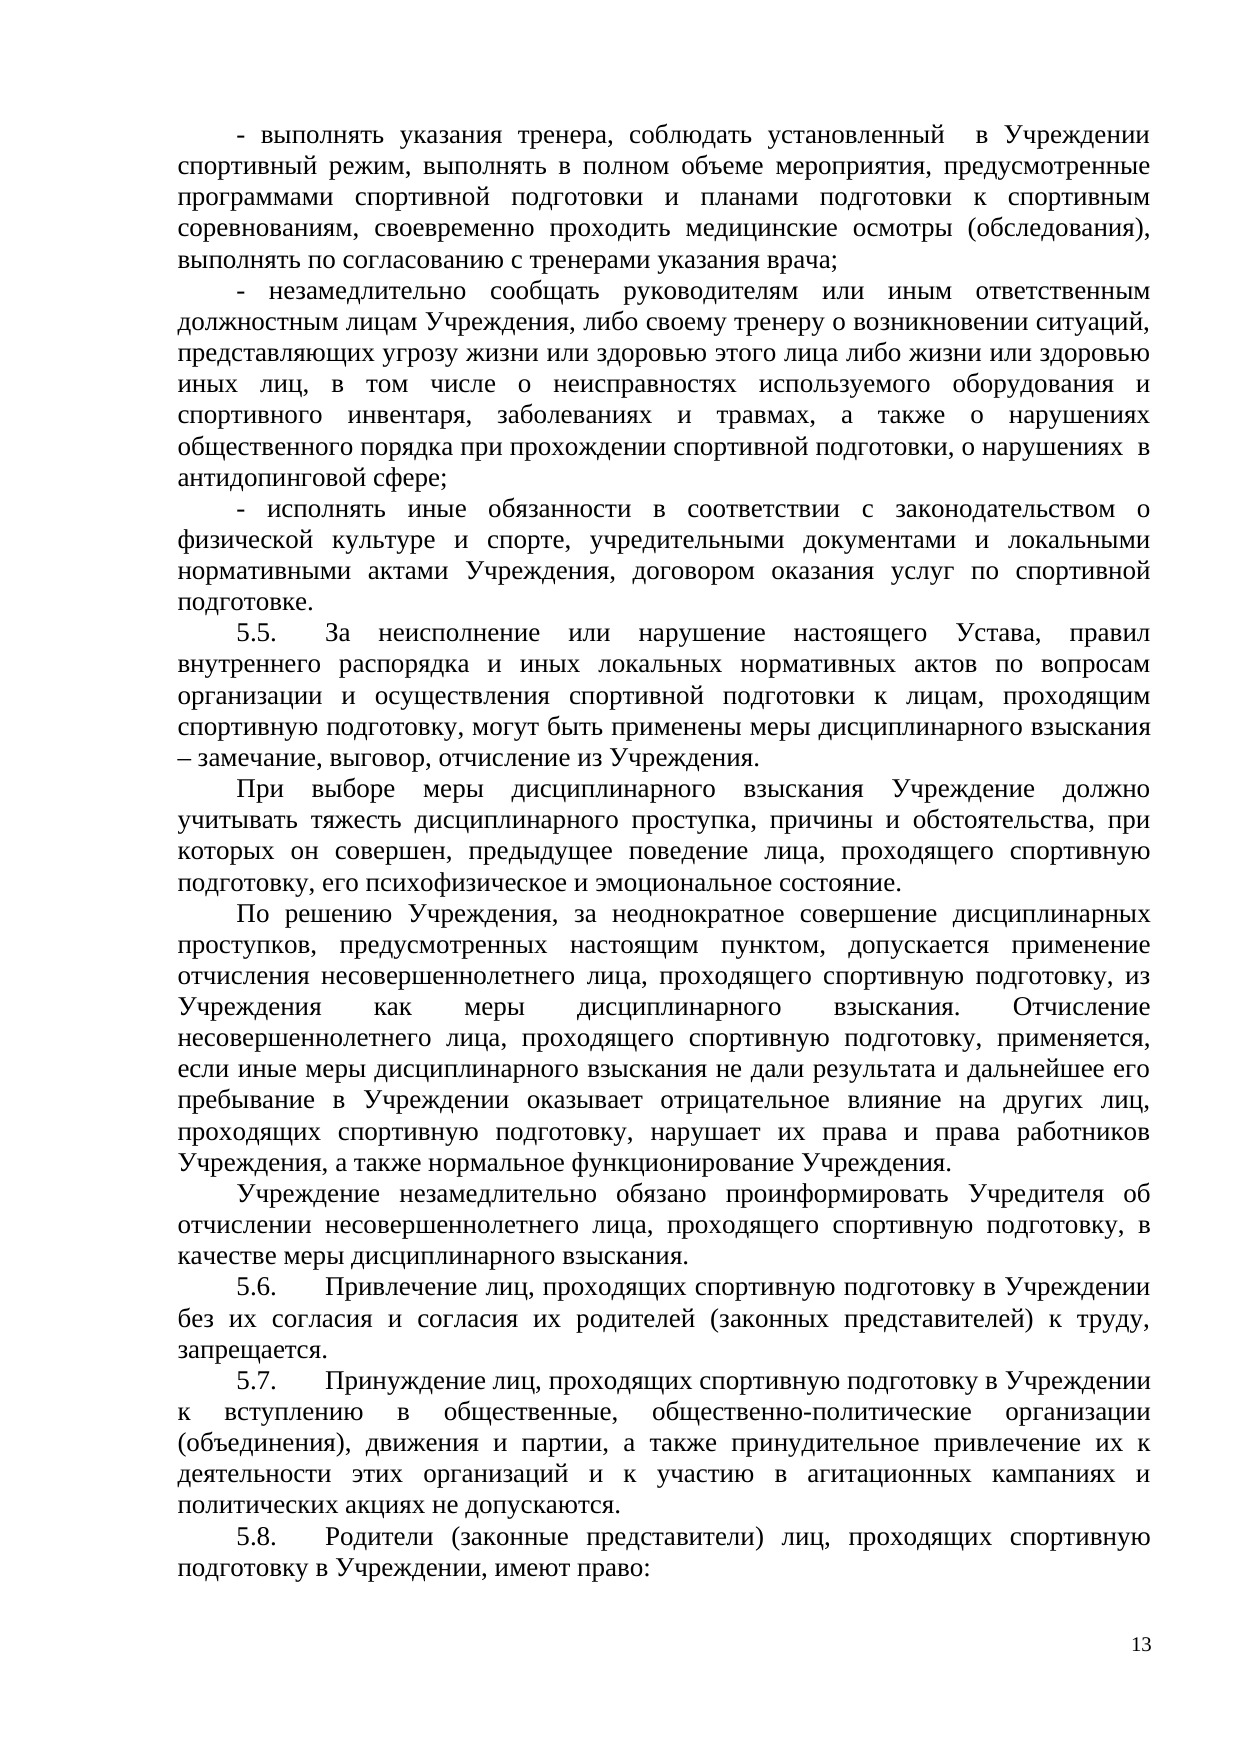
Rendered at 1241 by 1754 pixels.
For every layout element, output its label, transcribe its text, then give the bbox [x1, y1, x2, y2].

list Принуждение лиц, проходящих спортивную подготовку в Учреждении к вступлению в общественные, общественно-политические организации (объединения), движения и партии, а также принудительное привлечение их к деятельности этих организаций и к участию в агитационных кампаниях и политических акциях не допускаются. [177, 1364, 1152, 1520]
text - выполнять указания тренера, соблюдать установленный в Учреждении спортивный режим, выполнять в полном объеме мероприятия, предусмотренные программами спортивной подготовки и планами подготовки к спортивным соревнованиям, своевременно проходить медицинские осмотры (обследования), выполнять по согласованию с тренерами указания врача; [177, 118, 1152, 274]
list Привлечение лиц, проходящих спортивную подготовку в Учреждении без их согласия и согласия их родителей (законных представителей) к труду, запрещается. [177, 1271, 1152, 1364]
text При выборе меры дисциплинарного взыскания Учреждение должно учитывать тяжесть дисциплинарного проступка, причины и обстоятельства, при которых он совершен, предыдущее поведение лица, проходящего спортивную подготовку, его психофизическое и эмоциональное состояние. [177, 772, 1152, 897]
text По решению Учреждения, за неоднократное совершение дисциплинарных проступков, предусмотренных настоящим пунктом, допускается применение отчисления несовершеннолетнего лица, проходящего спортивную подготовку, из Учреждения как меры дисциплинарного взыскания. Отчисление несовершеннолетнего лица, проходящего спортивную подготовку, применяется, если иные меры дисциплинарного взыскания не дали результата и дальнейшее его пребывание в Учреждении оказывает отрицательное влияние на других лиц, проходящих спортивную подготовку, нарушает их права и права работников Учреждения, а также нормальное функционирование Учреждения. [177, 897, 1152, 1177]
list Родители (законные представители) лиц, проходящих спортивную подготовку в Учреждении, имеют право: [177, 1520, 1152, 1582]
text - незамедлительно сообщать руководителям или иным ответственным должностным лицам Учреждения, либо своему тренеру о возникновении ситуаций, представляющих угрозу жизни или здоровью этого лица либо жизни или здоровью иных лиц, в том числе о неисправностях используемого оборудования и спортивного инвентаря, заболеваниях и травмах, а также о нарушениях общественного порядка при прохождении спортивной подготовки, о нарушениях в антидопинговой сфере; [177, 274, 1152, 492]
list За неисполнение или нарушение настоящего Устава, правил внутреннего распорядка и иных локальных нормативных актов по вопросам организации и осуществления спортивной подготовки к лицам, проходящим спортивную подготовку, могут быть применены меры дисциплинарного взыскания – замечание, выговор, отчисление из Учреждения. [177, 616, 1152, 772]
text Учреждение незамедлительно обязано проинформировать Учредителя об отчислении несовершеннолетнего лица, проходящего спортивную подготовку, в качестве меры дисциплинарного взыскания. [177, 1177, 1152, 1271]
text - исполнять иные обязанности в соответствии с законодательством о физической культуре и спорте, учредительными документами и локальными нормативными актами Учреждения, договором оказания услуг по спортивной подготовке. [177, 492, 1152, 616]
